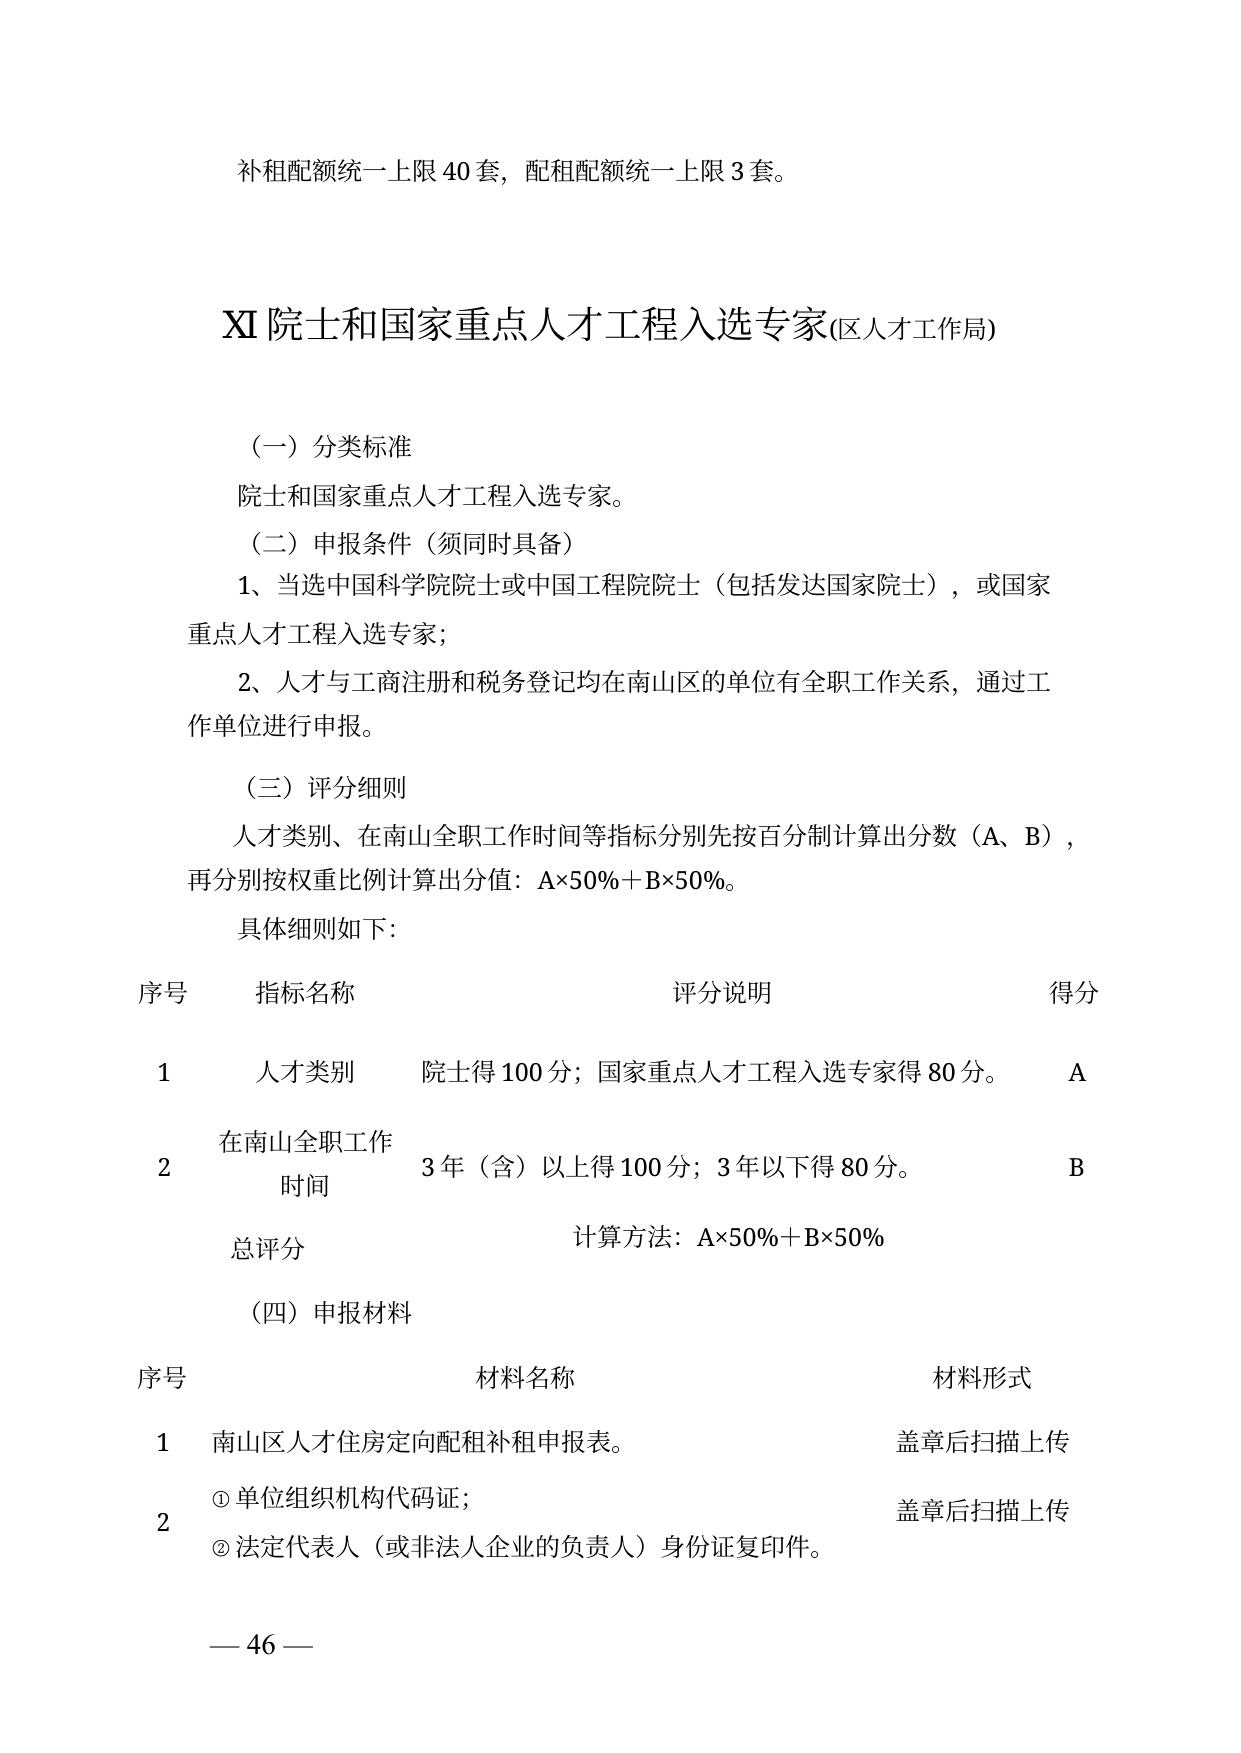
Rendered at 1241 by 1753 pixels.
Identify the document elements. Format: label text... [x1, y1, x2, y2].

text 1 [156, 1431, 206, 1456]
text Ⅺ院士和国家重点人才工程入选专家(区人才工作局) [222, 308, 1138, 346]
text 2 [157, 1156, 207, 1181]
text 再分别按权重比例计算出分值：A×50%＋B×50%。 [187, 851, 1197, 899]
text 1 [157, 1061, 207, 1086]
text 作单位进行申报。 [187, 696, 1179, 745]
text 盖章后扫描上传 [895, 1431, 1107, 1456]
text 指标名称 [256, 982, 393, 1007]
text 人才类别 [256, 1061, 393, 1086]
text （四）申报材料 [237, 1302, 451, 1327]
text 人才类别、在南山全职工作时间等指标分别先按百分制计算出分数（A、B）， [232, 826, 1197, 851]
text 评分说明 [672, 982, 809, 1007]
text 2 [156, 1512, 206, 1537]
text 总评分 [230, 1238, 342, 1263]
text 序号 [138, 982, 226, 1007]
text ②法定代表人（或非法人企业的负责人）身份证复印件。 [211, 1536, 930, 1561]
text （一）分类标准 [237, 436, 451, 461]
text A [1068, 1061, 1118, 1086]
text 补租配额统一上限40套，配租配额统一上限3套。 [237, 160, 884, 185]
text 材料形式 [932, 1367, 1070, 1392]
text — 46 — [210, 1630, 356, 1661]
text B [1068, 1156, 1118, 1181]
text 3年（含）以上得100分；3年以下得80分。 [421, 1156, 996, 1181]
text 具体细则如下： [237, 899, 1197, 948]
text 序号 [137, 1367, 225, 1392]
text 材料名称 [475, 1367, 613, 1392]
text （三）评分细则 [232, 777, 445, 802]
text ①单位组织机构代码证； [211, 1487, 528, 1512]
text 时间 [281, 1157, 431, 1206]
text 在南山全职工作 [218, 1132, 431, 1157]
text 2、人才与工商注册和税务登记均在南山区的单位有全职工作关系，通过工 [237, 671, 1179, 696]
text （二）申报条件（须同时具备） [237, 534, 641, 559]
text 盖章后扫描上传 [895, 1456, 1107, 1537]
text 计算方法：A×50%＋B×50% [572, 1181, 996, 1263]
text 南山区人才住房定向配租补租申报表。 [211, 1431, 700, 1456]
text 院士和国家重点人才工程入选专家。 [237, 485, 697, 510]
text 重点人才工程入选专家； [187, 623, 504, 648]
text 1、当选中国科学院院士或中国工程院院士（包括发达国家院士），或国家 [237, 574, 1175, 599]
text 院士得100分；国家重点人才工程入选专家得80分。 [421, 1061, 1068, 1086]
text 得分 [1049, 982, 1137, 1007]
